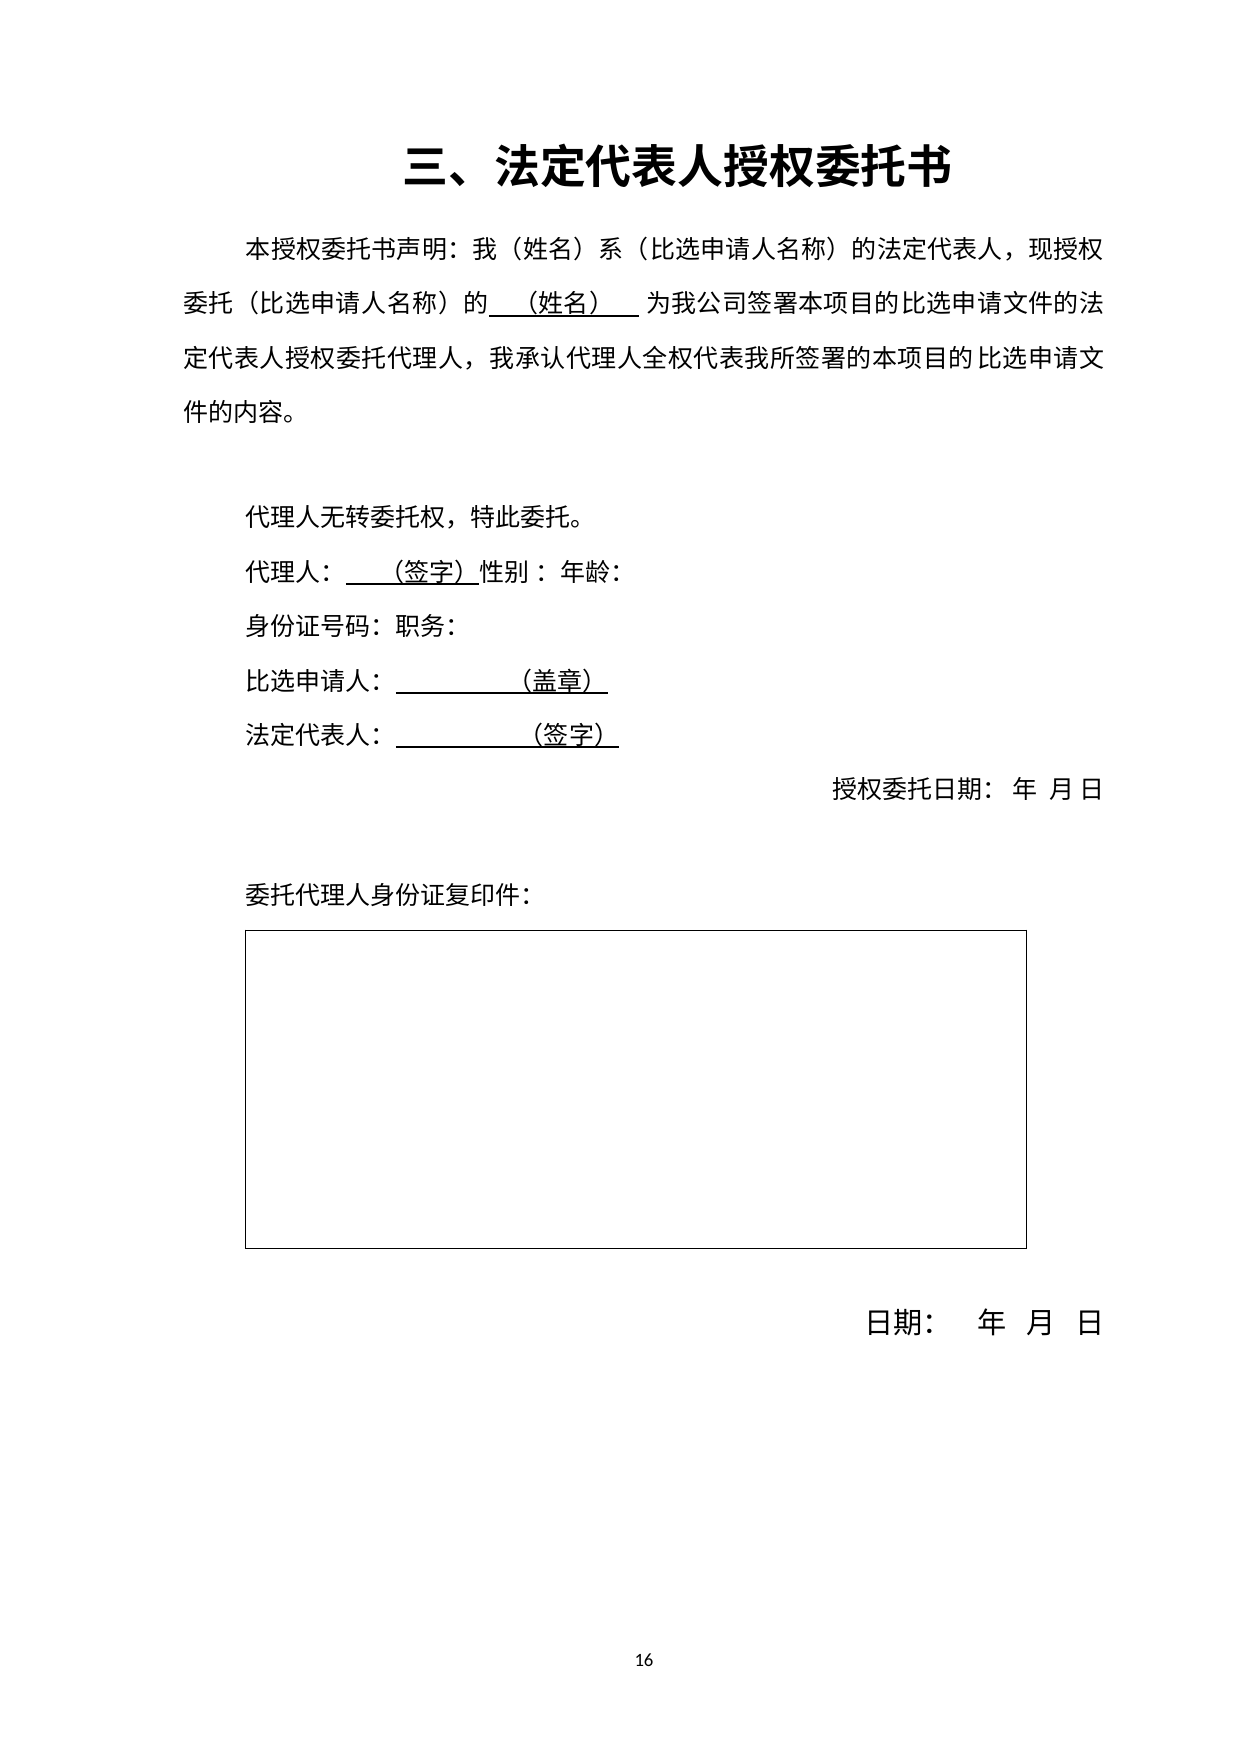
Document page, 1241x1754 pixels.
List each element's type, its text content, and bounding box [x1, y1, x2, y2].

text 本授权委托书声明：我（姓名）系（比选申请人名称）的法定代表人，现授权委托（比选申请人名称）的 （姓名） 为我公司签署本项目的比选申请文件的法定代表人授权委托代理人，我承认代理人全权代表我所签署的本项目的比选申请文件的内容。 [183, 229, 1104, 429]
text 委托代理人身份证复印件： [183, 875, 1104, 911]
text 法定代表人： （签字） [183, 715, 1104, 752]
text 身份证号码：职务： [183, 607, 1104, 643]
text 代理人： （签字）性别 ：年龄： [183, 552, 1104, 588]
text 授权委托日期： 年 月 日 [183, 770, 1104, 806]
text 比选申请人： （盖章） [183, 661, 1104, 697]
text 日期： 年 月 日 [183, 1300, 1104, 1342]
table_header [246, 931, 1026, 1248]
text 代理人无转委托权，特此委托。 [183, 498, 1104, 534]
text 三、法定代表人授权委托书 [183, 130, 1104, 196]
